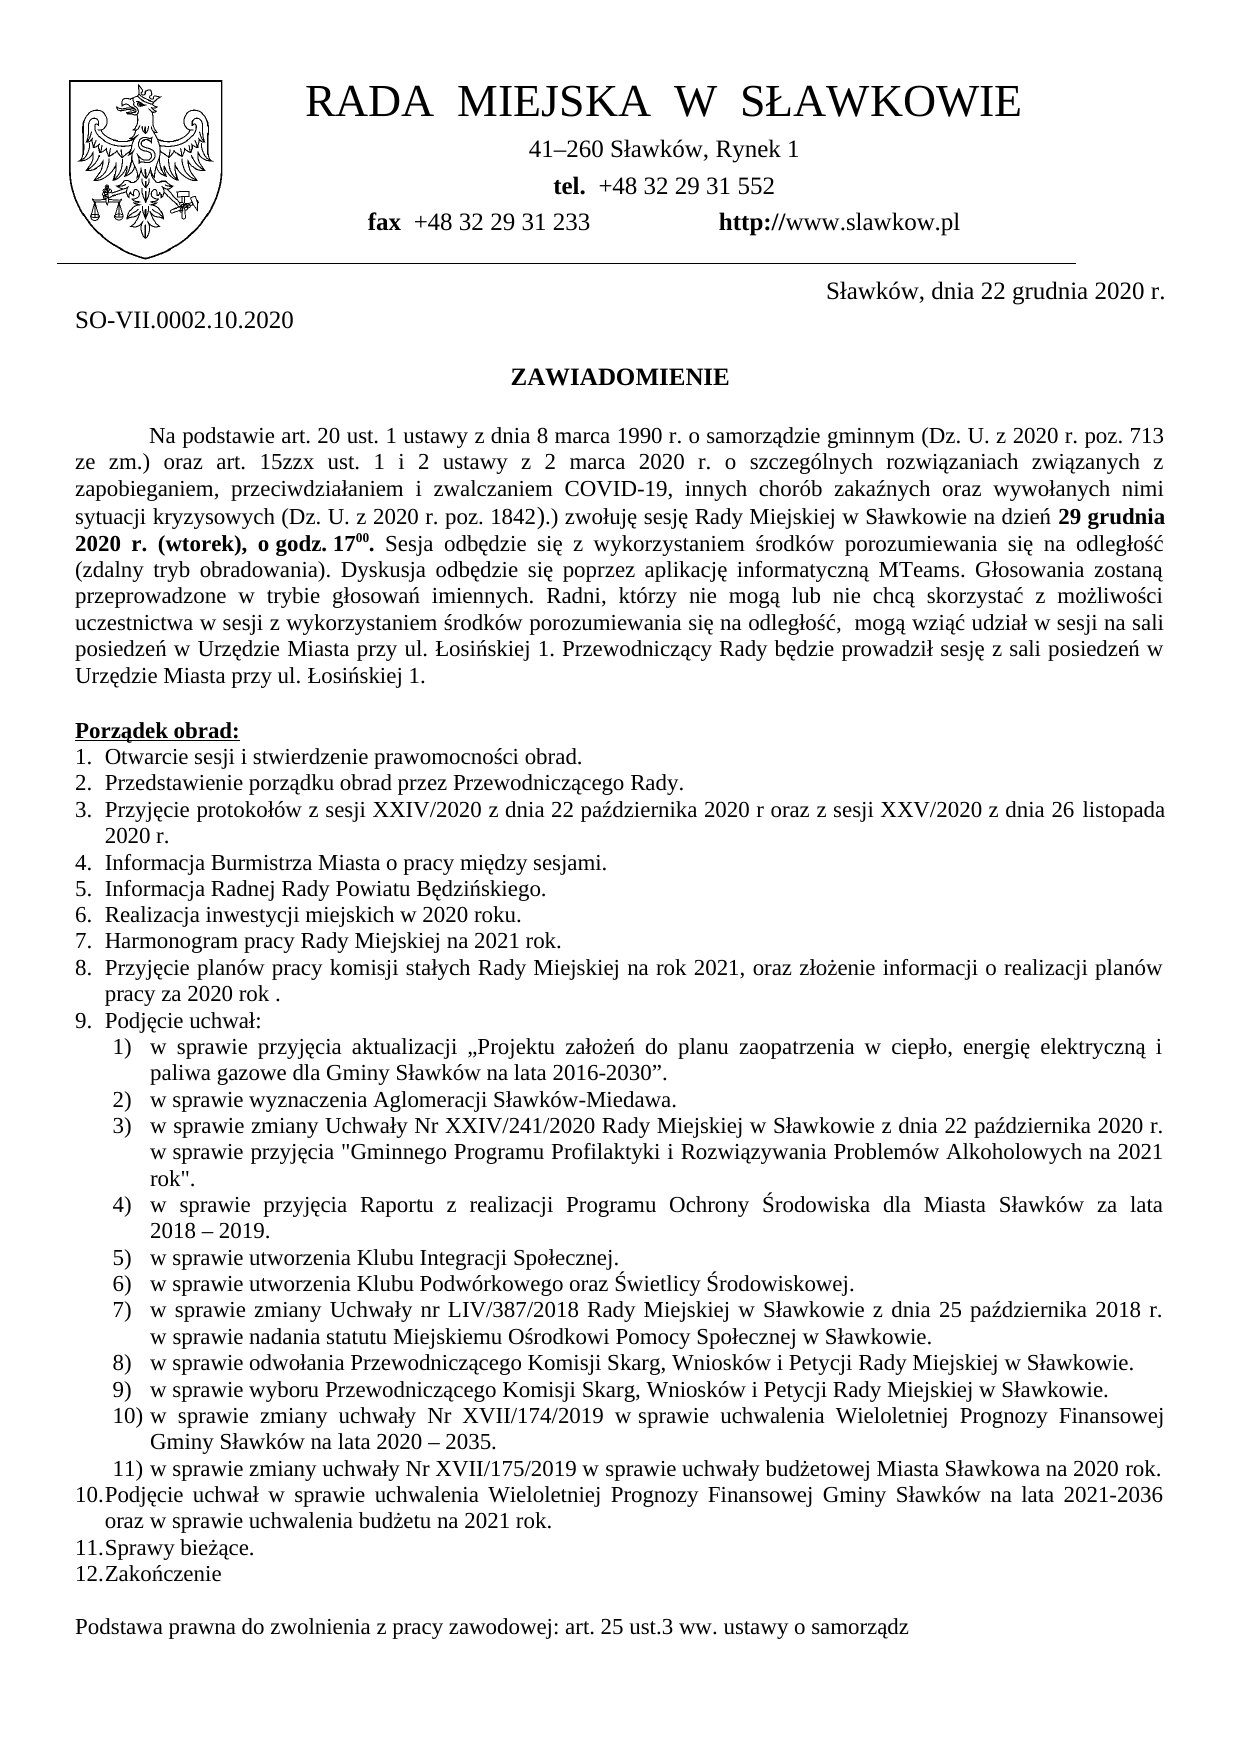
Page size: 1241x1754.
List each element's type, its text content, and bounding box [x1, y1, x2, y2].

list Otwarcie sesji i stwierdzenie prawomocności obrad. [75, 743, 1165, 769]
list w sprawie utworzenia Klubu Podwórkowego oraz Świetlicy Środowiskowej. [112, 1270, 1165, 1297]
list w sprawie zmiany uchwały Nr XVII/175/2019 w sprawie uchwały budżetowej Miasta Sławkowa na 2020 rok. [112, 1455, 1165, 1481]
list Informacja Radnej Rady Powiatu Będzińskiego. [75, 875, 1165, 901]
list Harmonogram pracy Rady Miejskiej na 2021 rok. [75, 928, 1165, 954]
list w sprawie zmiany Uchwały Nr XXIV/241/2020 Rady Miejskiej w Sławkowie z dnia 22 października 2020 r. w sprawie przyjęcia "Gminnego Programu Profilaktyki i Rozwiązywania Problemów Alkoholowych na 2021 rok". [112, 1112, 1165, 1191]
list w sprawie przyjęcia aktualizacji „Projektu założeń do planu zaopatrzenia w ciepło, energię elektryczną i paliwa gazowe dla Gminy Sławków na lata 2016-2030”. [112, 1033, 1165, 1086]
list Przedstawienie porządku obrad przez Przewodniczącego Rady. [75, 769, 1165, 796]
list w sprawie zmiany uchwały Nr XVII/174/2019 w sprawie uchwalenia Wieloletniej Prognozy Finansowej Gminy Sławków na lata 2020 – 2035. [112, 1402, 1165, 1455]
list Podjęcie uchwał: [75, 1007, 1165, 1033]
list w sprawie zmiany Uchwały nr LIV/387/2018 Rady Miejskiej w Sławkowie z dnia 25 października 2018 r. w sprawie nadania statutu Miejskiemu Ośrodkowi Pomocy Społecznej w Sławkowie. [112, 1297, 1165, 1349]
text Porządek obrad: [75, 717, 1165, 743]
list Zakończenie [75, 1560, 1165, 1586]
list w sprawie odwołania Przewodniczącego Komisji Skarg, Wniosków i Petycji Rady Miejskiej w Sławkowie. [112, 1349, 1165, 1376]
list Informacja Burmistrza Miasta o pracy między sesjami. [75, 848, 1165, 875]
list w sprawie utworzenia Klubu Integracji Społecznej. [112, 1244, 1165, 1270]
list Podjęcie uchwał w sprawie uchwalenia Wieloletniej Prognozy Finansowej Gminy Sławków na lata 2021-2036 oraz w sprawie uchwalenia budżetu na 2021 rok. [75, 1481, 1165, 1534]
list w sprawie wyznaczenia Aglomeracji Sławków-Miedawa. [112, 1086, 1165, 1112]
text Podstawa prawna do zwolnienia z pracy zawodowej: art. 25 ust.3 ww. ustawy o samorządz [75, 1613, 1165, 1639]
list Przyjęcie planów pracy komisji stałych Rady Miejskiej na rok 2021, oraz złożenie informacji o realizacji planów pracy za 2020 rok . [75, 954, 1165, 1007]
subtitle ZAWIADOMIENIE [75, 362, 1165, 391]
list Przyjęcie protokołów z sesji XXIV/2020 z dnia 22 października 2020 r oraz z sesji XXV/2020 z dnia 26 listopada 2020 r. [75, 796, 1165, 848]
list Sprawy bieżące. [75, 1534, 1165, 1560]
list Realizacja inwestycji miejskich w 2020 roku. [75, 901, 1165, 928]
list w sprawie przyjęcia Raportu z realizacji Programu Ochrony Środowiska dla Miasta Sławków za lata 2018 – 2019. [112, 1191, 1165, 1244]
picture [68, 73, 223, 263]
text Na podstawie art. 20 ust. 1 ustawy z dnia 8 marca 1990 r. o samorządzie gminnym (Dz. U. z 2020 r. poz. 713 ze zm.) oraz art. 15zzx ust. 1 i 2 ustawy z 2 marca 2020 r. o szczególnych rozwiązaniach związanych z zapobieganiem, przeciwdziałaniem i zwalczaniem COVID-19, innych chorób zakaźnych oraz wywołanych nimi sytuacji kryzysowych (Dz. U. z 2020 r. poz. 1842).) zwołuję sesję Rady Miejskiej w Sławkowie na dzień 29 grudnia 2020 r. (wtorek), o godz. 1700. Sesja odbędzie się z wykorzystaniem środków porozumiewania się na odległość (zdalny tryb obradowania). Dyskusja odbędzie się poprzez aplikację informatyczną MTeams. Głosowania zostaną przeprowadzone w trybie głosowań imiennych. Radni, którzy nie mogą lub nie chcą skorzystać z możliwości uczestnictwa w sesji z wykorzystaniem środków porozumiewania się na odległość, mogą wziąć udział w sesji na sali posiedzeń w Urzędzie Miasta przy ul. Łosińskiej 1. Przewodniczący Rady będzie prowadził sesję z sali posiedzeń w Urzędzie Miasta przy ul. Łosińskiej 1. [75, 422, 1165, 688]
text Sławków, dnia 22 grudnia 2020 r. [75, 276, 1165, 305]
text SO-VII.0002.10.2020 [75, 305, 1165, 333]
list w sprawie wyboru Przewodniczącego Komisji Skarg, Wniosków i Petycji Rady Miejskiej w Sławkowie. [112, 1376, 1165, 1402]
